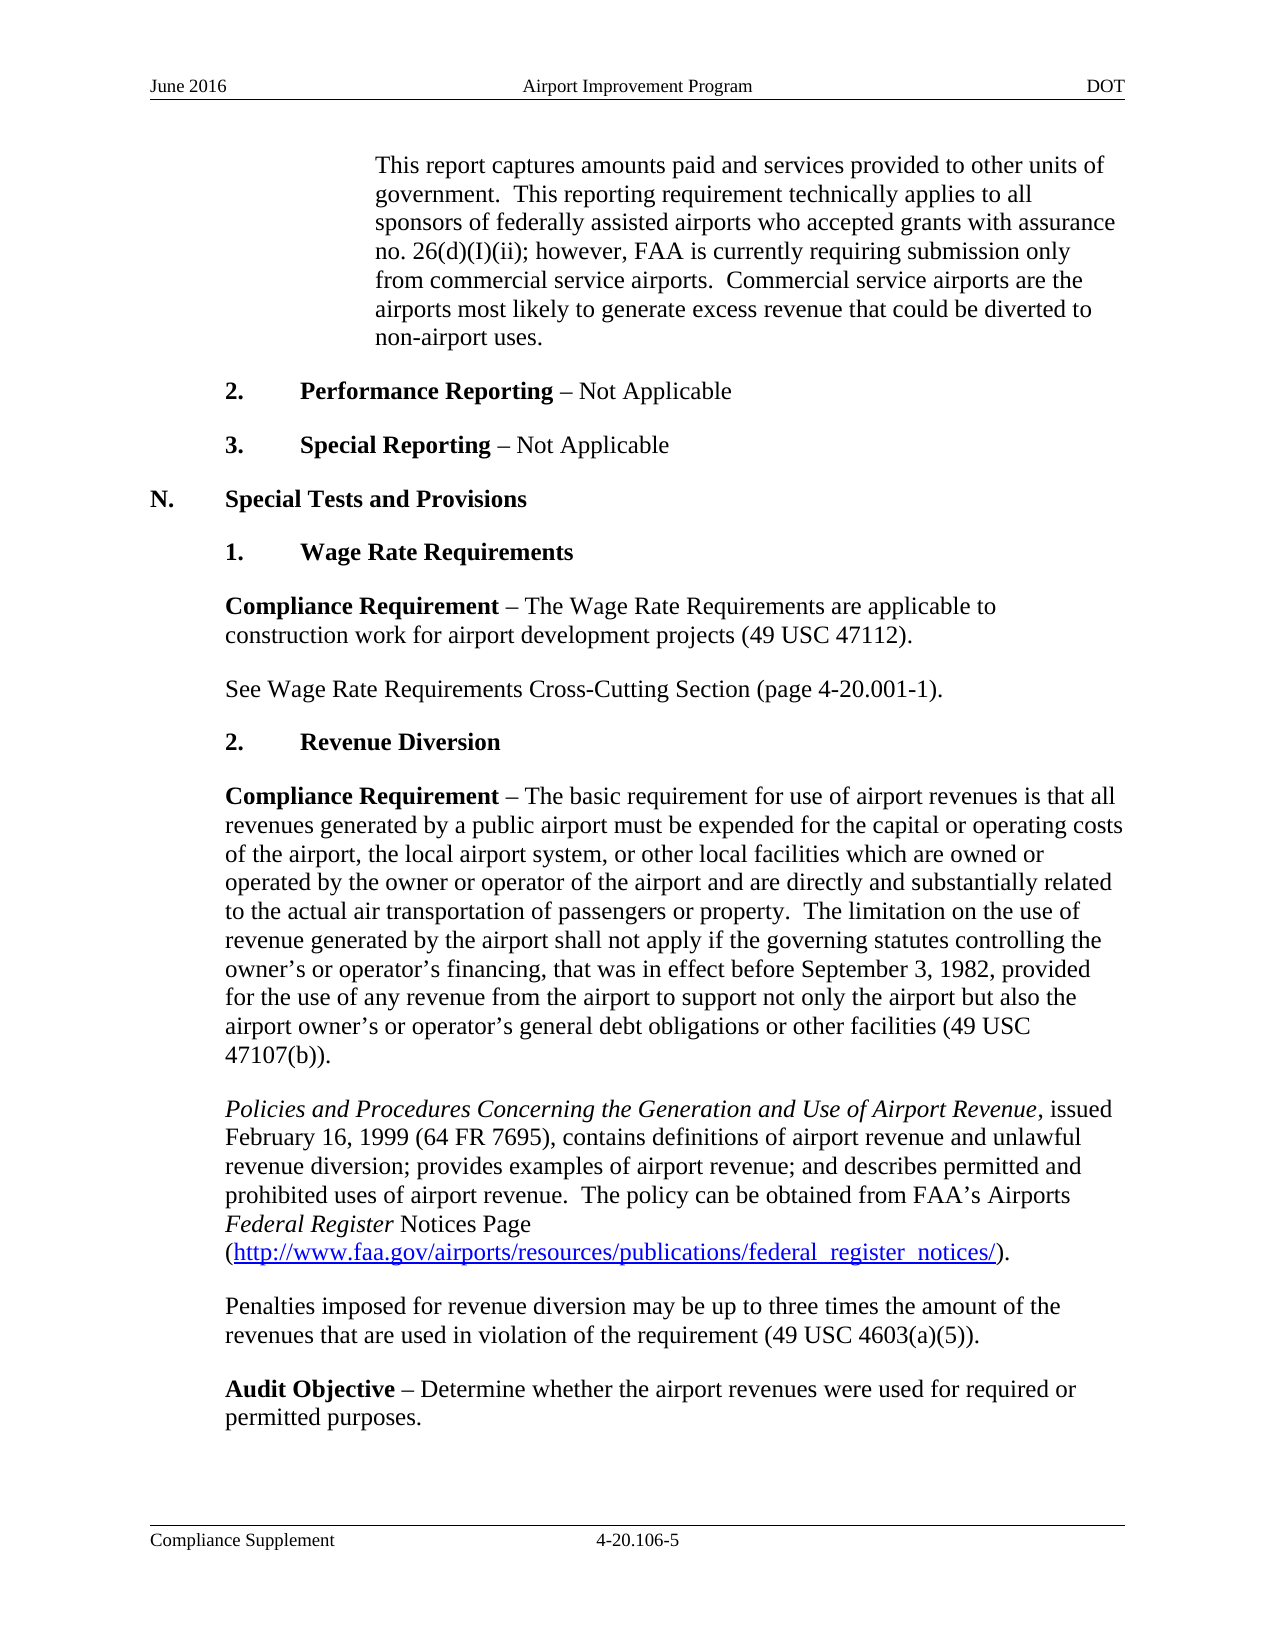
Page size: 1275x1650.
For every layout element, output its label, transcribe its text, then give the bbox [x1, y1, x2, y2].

text Audit Objective – Determine whether the airport revenues were used for required or permitted purposes. [225, 1374, 1125, 1431]
text Compliance Requirement – The basic requirement for use of airport revenues is that all revenues generated by a public airport must be expended for the capital or operating costs of the airport, the local airport system, or other local facilities which are owned or operated by the owner or operator of the airport and are directly and substantially related to the actual air transportation of passengers or property. The limitation on the use of revenue generated by the airport shall not apply if the governing statutes controlling the owner’s or operator’s financing, that was in effect before September 3, 1982, provided for the use of any revenue from the airport to support not only the airport but also the airport owner’s or operator’s general debt obligations or other facilities (49 USC 47107(b)). [225, 781, 1125, 1069]
text 2. Revenue Diversion [225, 727, 1125, 756]
text 3. Special Reporting – Not Applicable [150, 430, 1125, 459]
text See Wage Rate Requirements Cross-Cutting Section (page 4-20.001-1). [150, 674, 1125, 702]
text This report captures amounts paid and services provided to other units of government. This reporting requirement technically applies to all sponsors of federally assisted airports who accepted grants with assurance no. 26(d)(I)(ii); however, FAA is currently requiring submission only from commercial service airports. Commercial service airports are the airports most likely to generate excess revenue that could be diverted to non-airport uses. [375, 150, 1125, 351]
text Penalties imposed for revenue diversion may be up to three times the amount of the revenues that are used in violation of the requirement (49 USC 4603(a)(5)). [225, 1291, 1125, 1349]
text 1. Wage Rate Requirements [225, 537, 1125, 566]
text N. Special Tests and Provisions [150, 484, 1125, 512]
text 2. Performance Reporting – Not Applicable [150, 376, 1125, 405]
text Policies and Procedures Concerning the Generation and Use of Airport Revenue, issued (64 FR 7695), contains definitions of airport revenue and unlawful revenue diversion; provides examples of airport revenue; and describes permitted and prohibited uses of airport revenue. The policy can be obtained from FAA’s Airports Federal Register Notices Page (http://www.faa.gov/airports/resources/publications/federal_register_notices/). [225, 1094, 1125, 1266]
text Compliance Requirement – The Wage Rate Requirements are applicable to construction work for airport development projects (49 USC 47112). [225, 591, 1125, 649]
